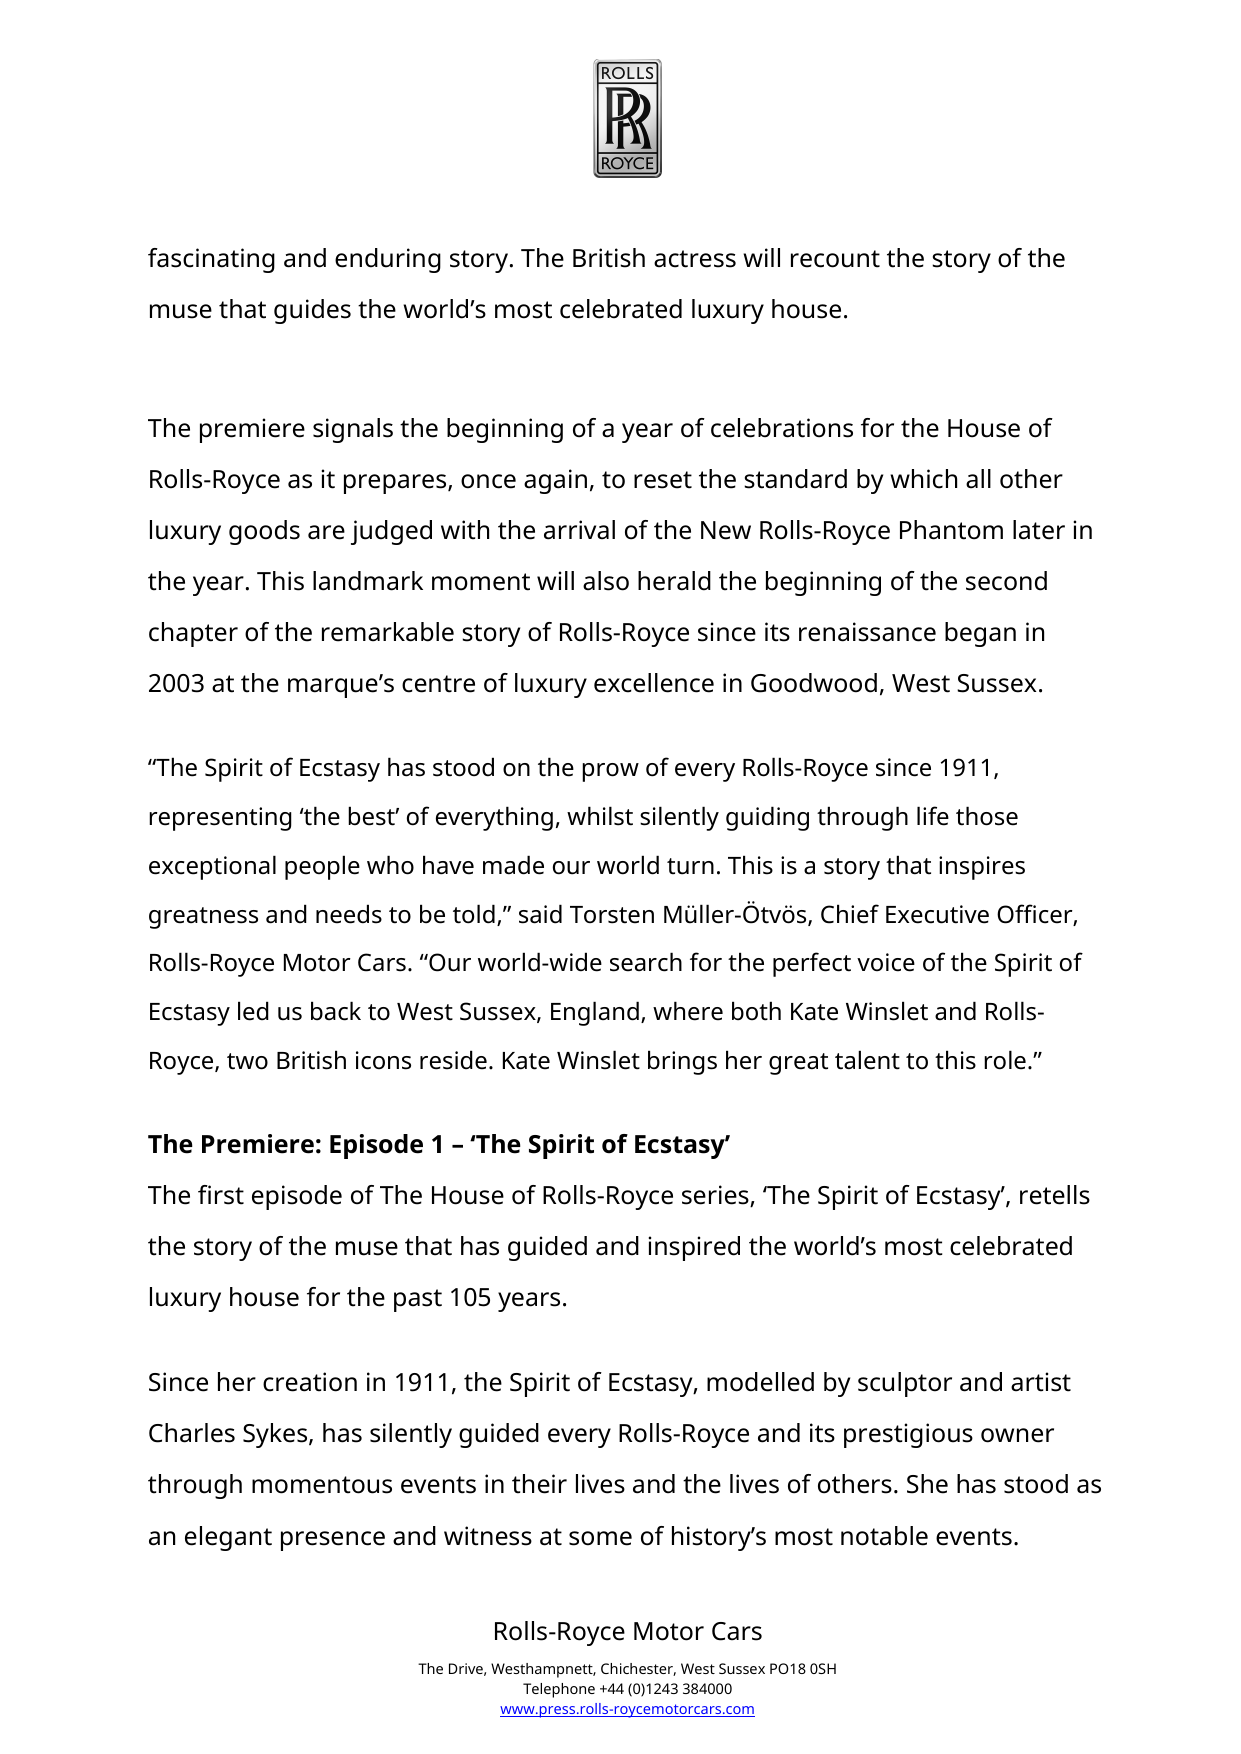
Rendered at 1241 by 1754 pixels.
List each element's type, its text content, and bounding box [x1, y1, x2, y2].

text “The Spirit of Ecstasy has stood on the prow of every Rolls-Royce since 1911, representing ‘the best’ of everything, whilst silently guiding through life those exceptional people who have made our world turn. This is a story that inspires greatness and needs to be told,” said Torsten Müller-Ötvös, Chief Executive Officer, Rolls-Royce Motor Cars. “Our world-wide search for the perfect voice of the Spirit of Ecstasy led us back to West Sussex, England, where both Kate Winslet and Rolls-Royce, two British icons reside. Kate Winslet brings her great talent to this role.” [148, 751, 1107, 1077]
picture [593, 59, 662, 178]
text The Premiere: Episode 1 – ‘The Spirit of Ecstasy’ [148, 1127, 1107, 1161]
text The first episode of The House of Rolls-Royce series, ‘The Spirit of Ecstasy’, retells the story of the muse that has guided and inspired the world’s most celebrated luxury house for the past 105 years. [148, 1178, 1107, 1314]
text The premiere signals the beginning of a year of celebrations for the House of Rolls-Royce as it prepares, once again, to reset the standard by which all other luxury goods are judged with the arrival of the New Rolls-Royce Phantom later in the year. This landmark moment will also herald the beginning of the second chapter of the remarkable story of Rolls-Royce since its renaissance began in 2003 at the marque’s centre of luxury excellence in Goodwood, West Sussex. [148, 411, 1107, 700]
text Since her creation in 1911, the Spirit of Ecstasy, modelled by sculptor and artist Charles Sykes, has silently guided every Rolls-Royce and its prestigious owner through momentous events in their lives and the lives of others. She has stood as an elegant presence and witness at some of history’s most notable events. [148, 1365, 1107, 1552]
